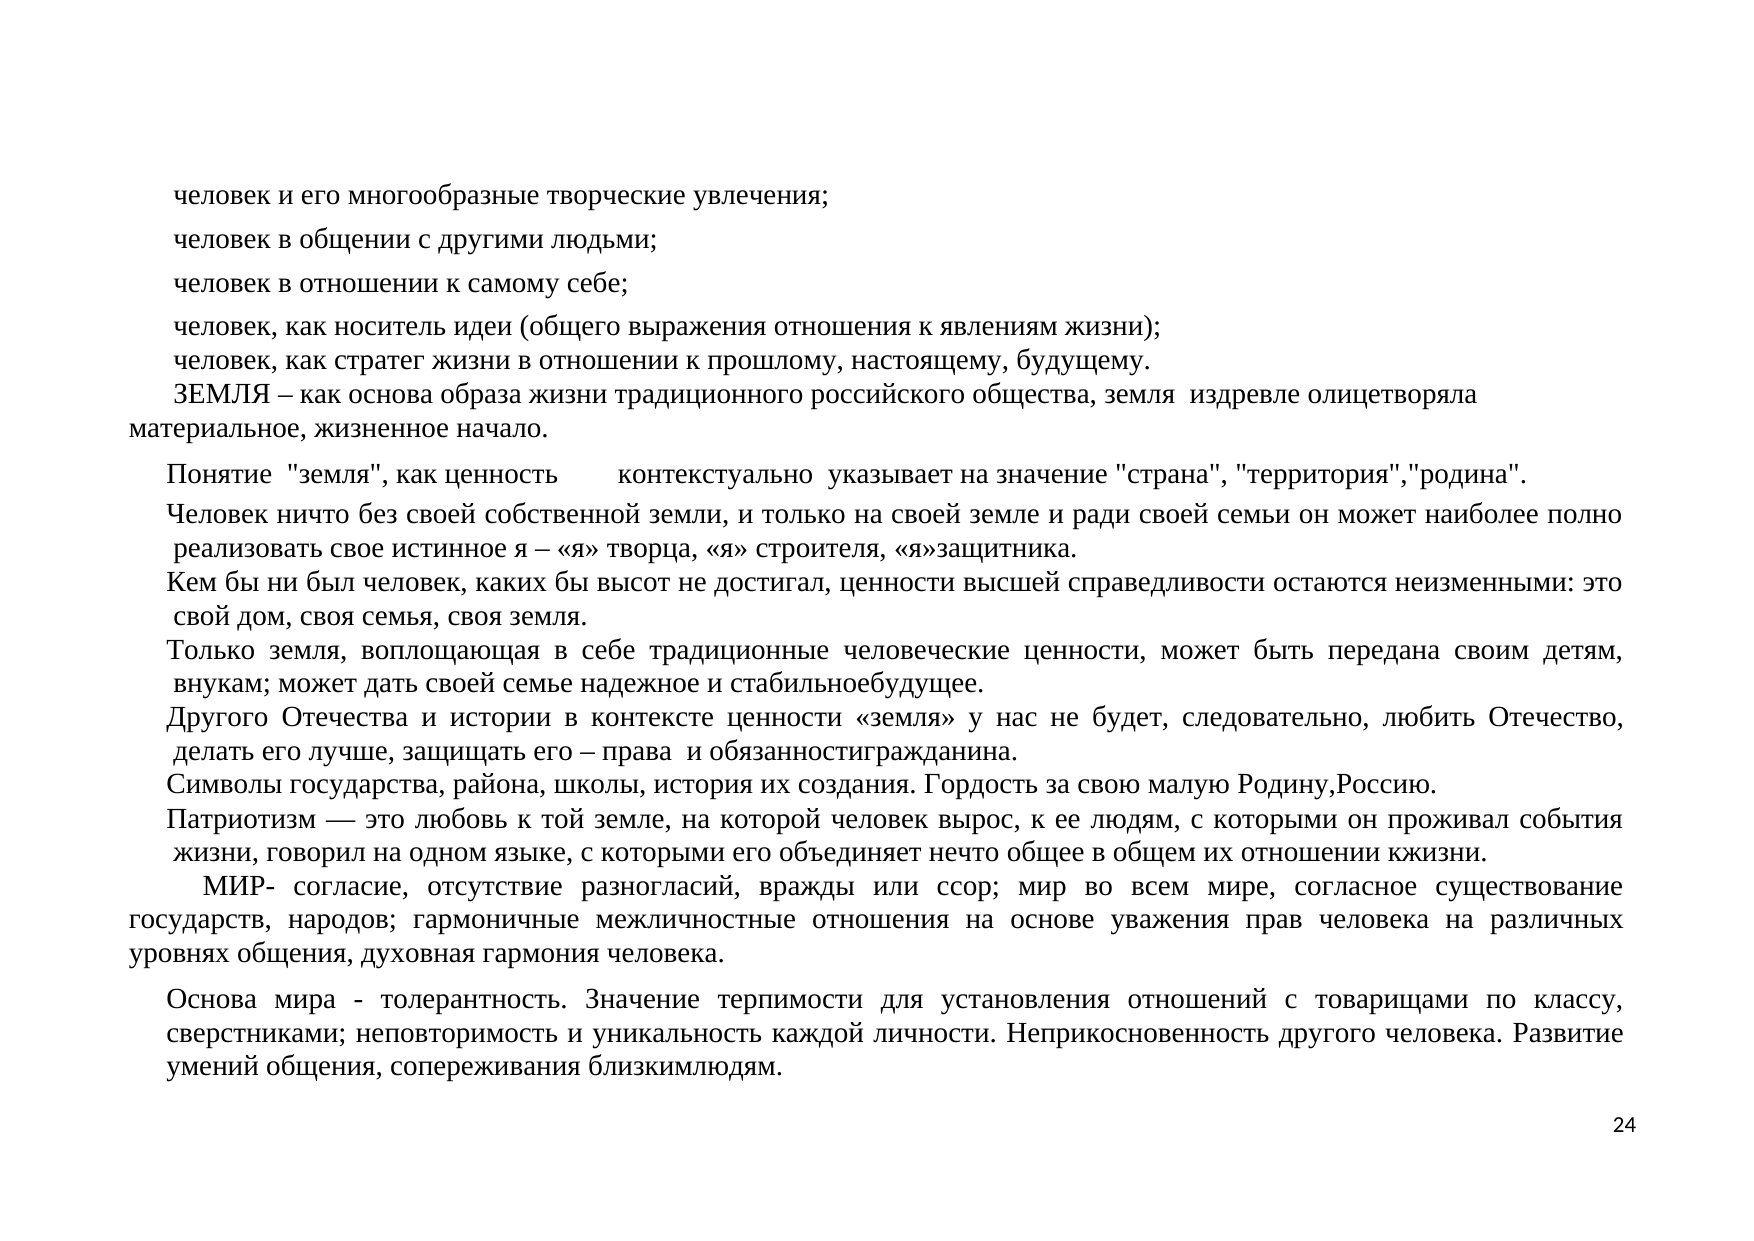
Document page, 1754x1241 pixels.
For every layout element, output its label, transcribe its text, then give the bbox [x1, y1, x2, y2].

list Основа мира - толерантность. Значение терпимости для установления отношений с товарищами по классу, сверстниками; неповторимость и уникальность каждой личности. Неприкосновенность другого человека. Развитие умений общения, сопереживания близкимлюдям. [128, 981, 1625, 1082]
list Символы государства, района, школы, история их создания. Гордость за свою малую Родину,Россию. [128, 767, 1625, 800]
text ЗЕМЛЯ – как основа образа жизни традиционного российского общества, земля издревле олицетворяла материальное, жизненное начало. [128, 377, 1626, 444]
list Кем бы ни был человек, каких бы высот не достигал, ценности высшей справедливости остаются неизменными: это свой дом, своя семья, своя земля. [128, 564, 1624, 631]
list человек в отношении к самому себе; [128, 265, 1636, 298]
list Человек ничто без своей собственной земли, и только на своей земле и ради своей семьи он может наиболее полно реализовать свое истинное я – «я» творца, «я» строителя, «я»защитника. [128, 497, 1625, 564]
list человек и его многообразные творческие увлечения; [128, 177, 1636, 211]
list Понятие "земля", как ценность контекстуально указывает на значение "страна", "территория","родина". [128, 456, 1625, 490]
list Только земля, воплощающая в себе традиционные человеческие ценности, может быть передана своим детям, внукам; может дать своей семье надежное и стабильноебудущее. [128, 632, 1625, 699]
list человек, как стратег жизни в отношении к прошлому, настоящему, будущему. [128, 342, 1625, 376]
list Другого Отечества и истории в контексте ценности «земля» у нас не будет, следовательно, любить Отечество, делать его лучше, защищать его – права и обязанностигражданина. [128, 699, 1625, 766]
list человек, как носитель идеи (общего выражения отношения к явлениям жизни); [128, 308, 1626, 342]
list Патриотизм — это любовь к той земле, на которой человек вырос, к ее людям, с которыми он проживал события жизни, говорил на одном языке, с которыми его объединяет нечто общее в общем их отношении кжизни. [128, 801, 1625, 868]
list человек в общении с другими людьми; [128, 221, 1636, 254]
text МИР- согласие, отсутствие разногласий, вражды или ссор; мир во всем мире, согласное существование государств, народов; гармоничные межличностные отношения на основе уважения прав человека на различных уровнях общения, духовная гармония человека. [128, 868, 1625, 969]
